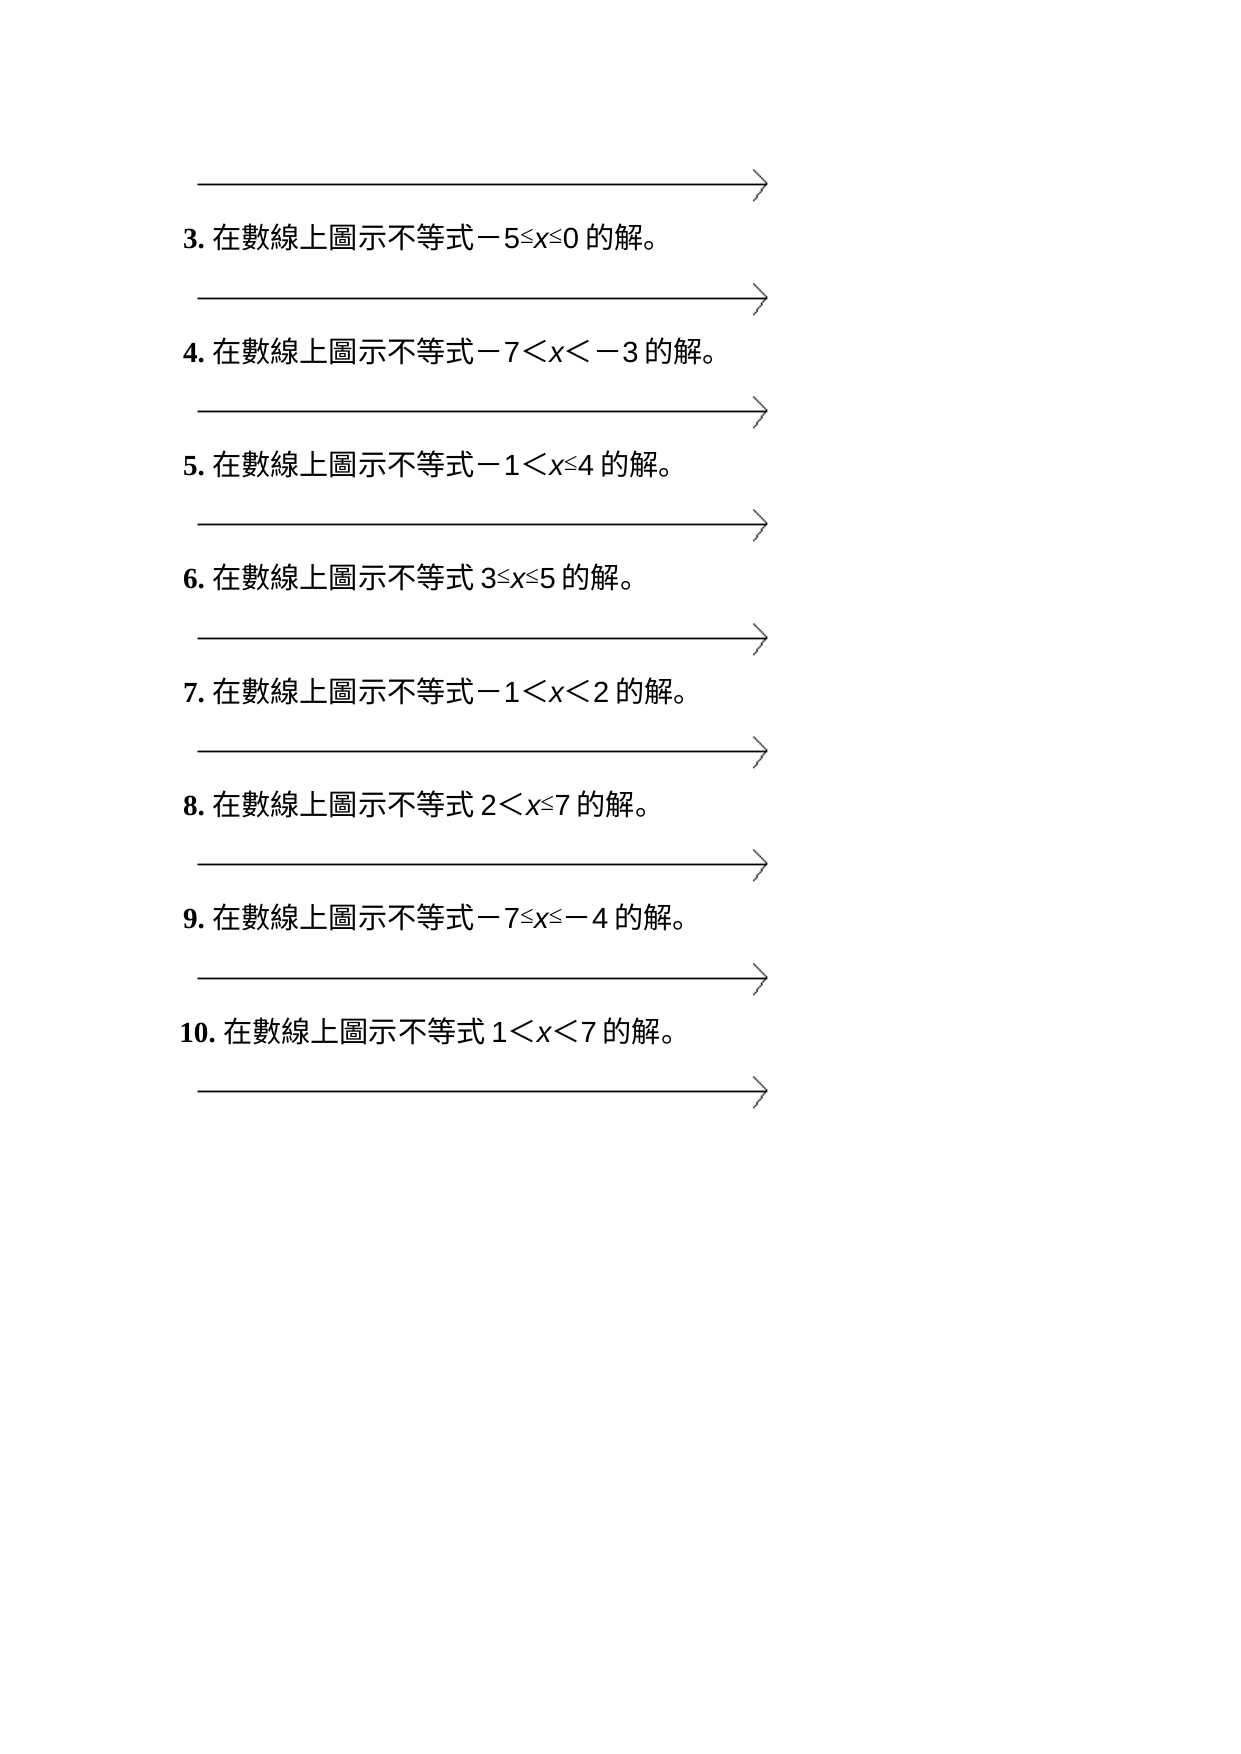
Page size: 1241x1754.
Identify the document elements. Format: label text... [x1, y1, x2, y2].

text 8. 在數線上圖示不等式2＜x7的解。 [179, 781, 1090, 824]
picture [179, 1056, 790, 1118]
picture [179, 263, 790, 325]
picture [179, 150, 790, 211]
picture [179, 490, 790, 551]
picture [179, 603, 790, 665]
text 3. 在數線上圖示不等式－5x0的解。 [179, 215, 1090, 257]
text 7. 在數線上圖示不等式－1＜x＜2的解。 [179, 668, 1090, 710]
picture [179, 830, 790, 891]
picture [179, 376, 790, 438]
text 5. 在數線上圖示不等式－1＜x4的解。 [179, 441, 1090, 484]
text 6. 在數線上圖示不等式3x5的解。 [179, 555, 1090, 597]
picture [179, 716, 790, 778]
text 10. 在數線上圖示不等式1＜x＜7的解。 [179, 1008, 1090, 1050]
picture [179, 943, 790, 1005]
text 9. 在數線上圖示不等式－7x－4的解。 [179, 895, 1090, 937]
text 4. 在數線上圖示不等式－7＜x＜－3的解。 [179, 328, 1090, 370]
